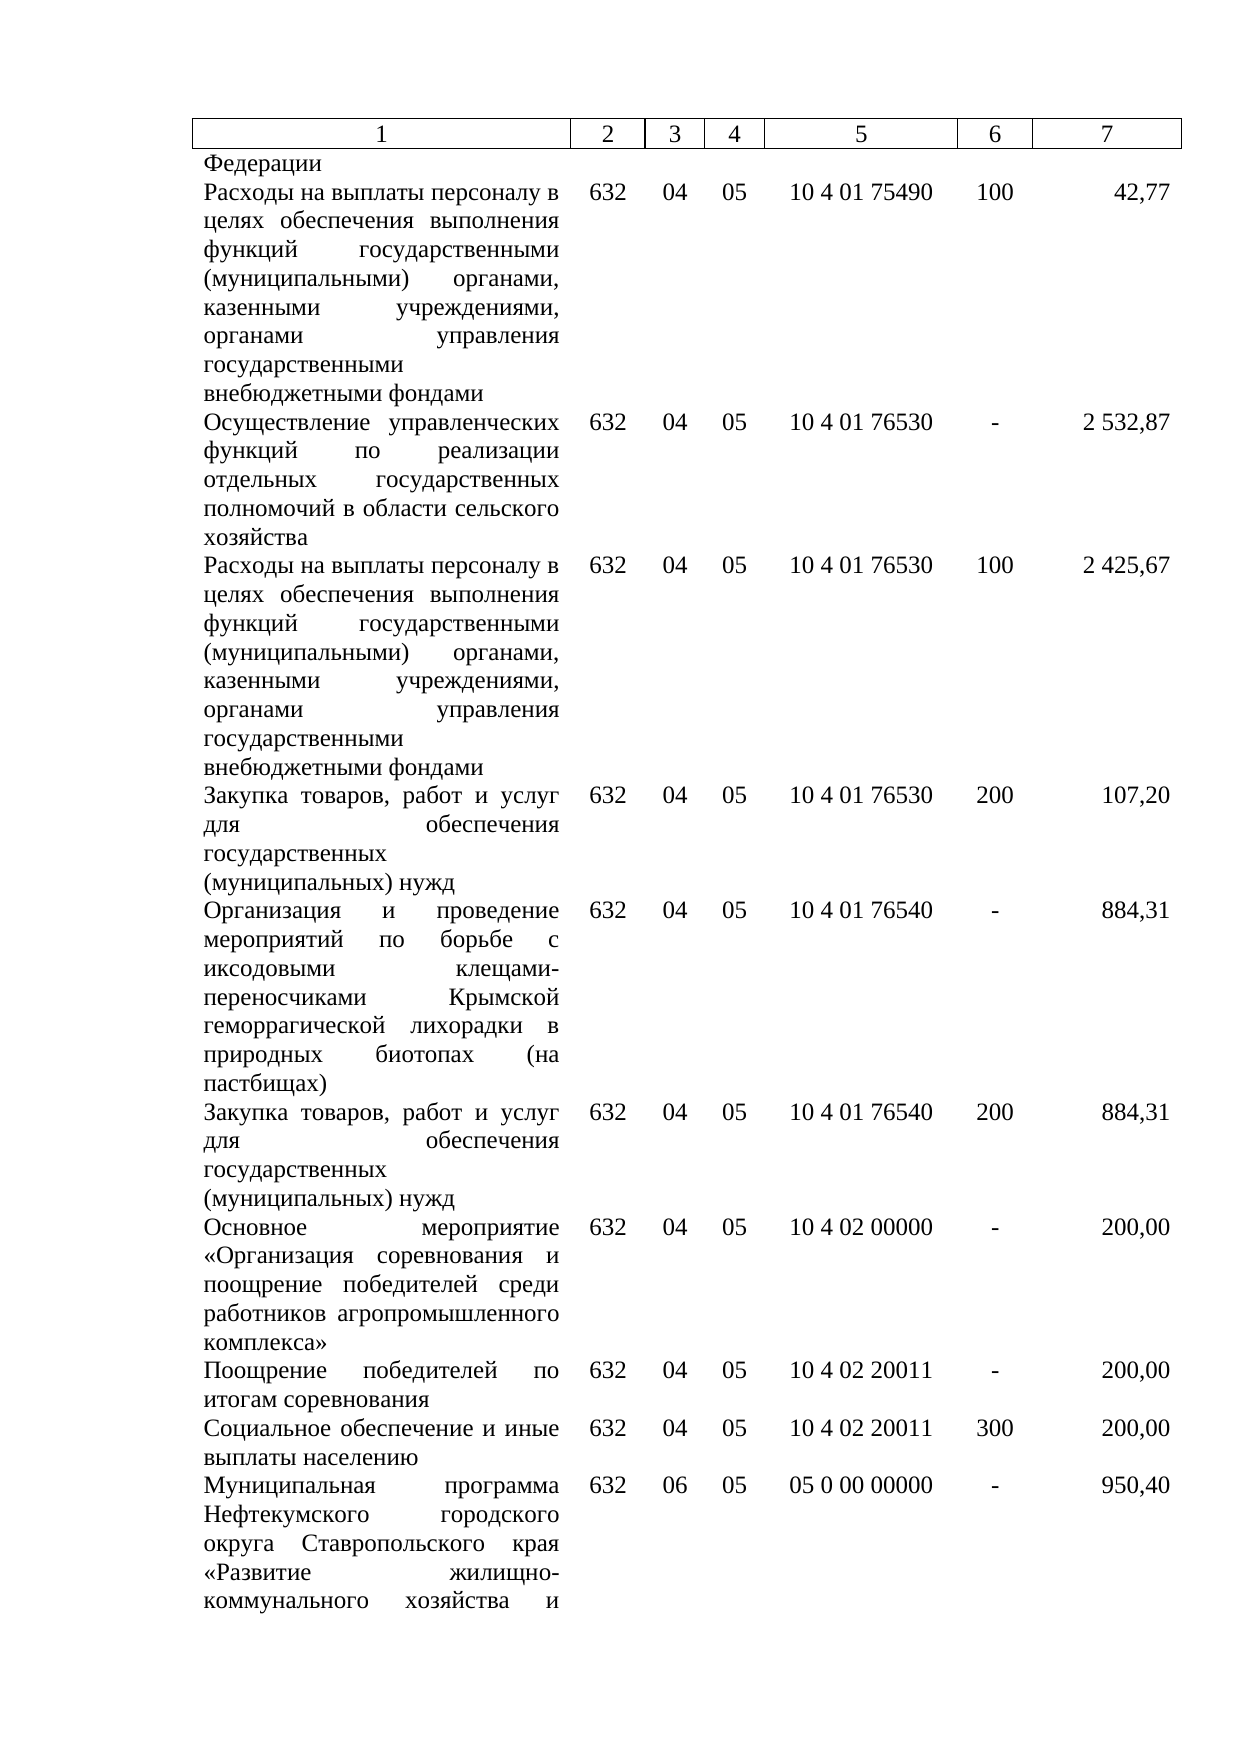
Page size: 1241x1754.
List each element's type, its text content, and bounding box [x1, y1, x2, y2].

table_header 6 [958, 119, 1032, 148]
table_header 3 [646, 119, 704, 148]
table_header 5 [765, 119, 957, 148]
table_header 1 [193, 119, 570, 148]
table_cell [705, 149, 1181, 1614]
table_header 2 [571, 119, 644, 148]
table_header 7 [1033, 119, 1181, 148]
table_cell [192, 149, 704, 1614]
table_header 4 [705, 119, 764, 148]
